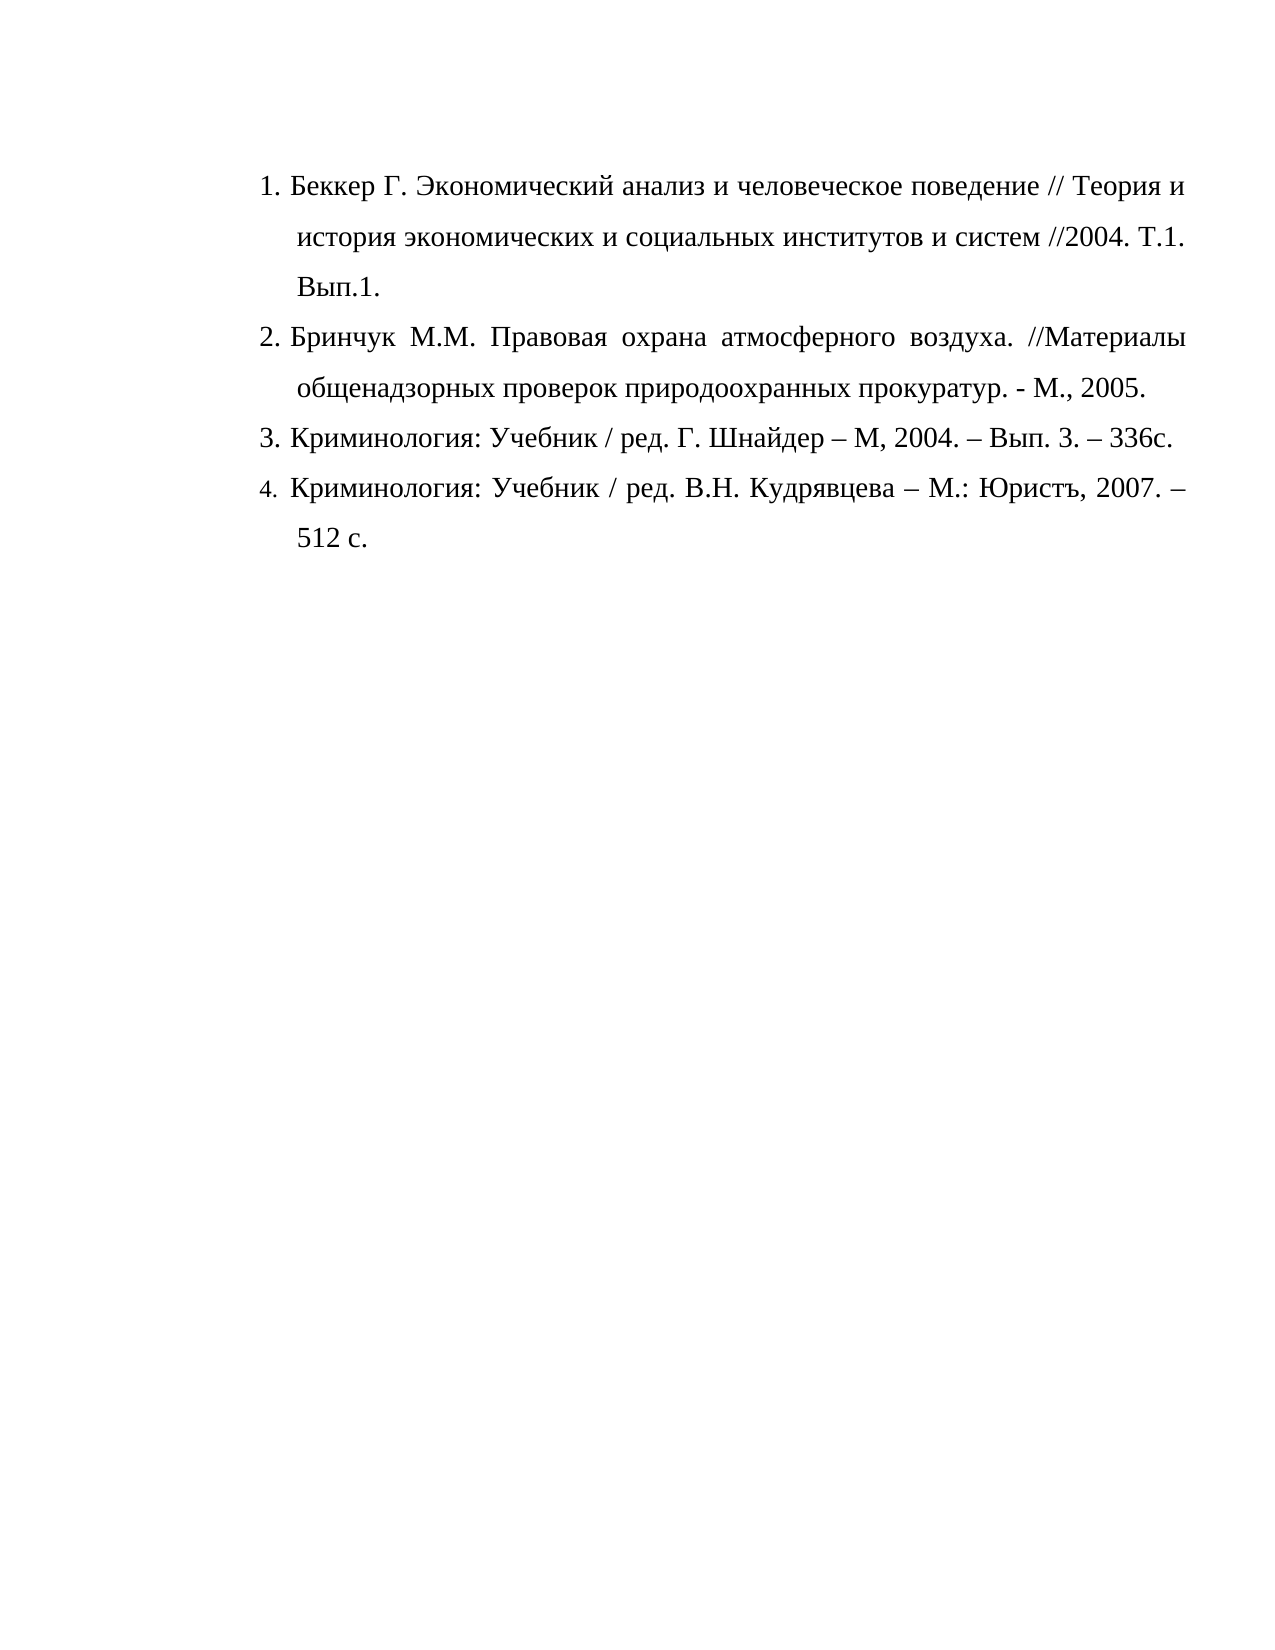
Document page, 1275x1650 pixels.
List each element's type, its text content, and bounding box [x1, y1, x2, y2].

list Криминология: Учебник / ред. Г. Шнайдер – М, 2004. – Вып. 3. – 336с. [259, 420, 1186, 453]
list Бринчук М.М. Правовая охрана атмосферного воздуха. //Материалы общенадзорных проверок природоохранных прокуратур. - М., 2005. [259, 319, 1186, 403]
list Беккер Г. Экономический анализ и человеческое поведение // Теория и история экономических и социальных институтов и систем //2004. Т.1. Вып.1. [259, 168, 1186, 303]
list Криминология: Учебник / ред. В.Н. Кудрявцева – М.: Юристъ, 2007. – 512 с. [259, 470, 1186, 554]
